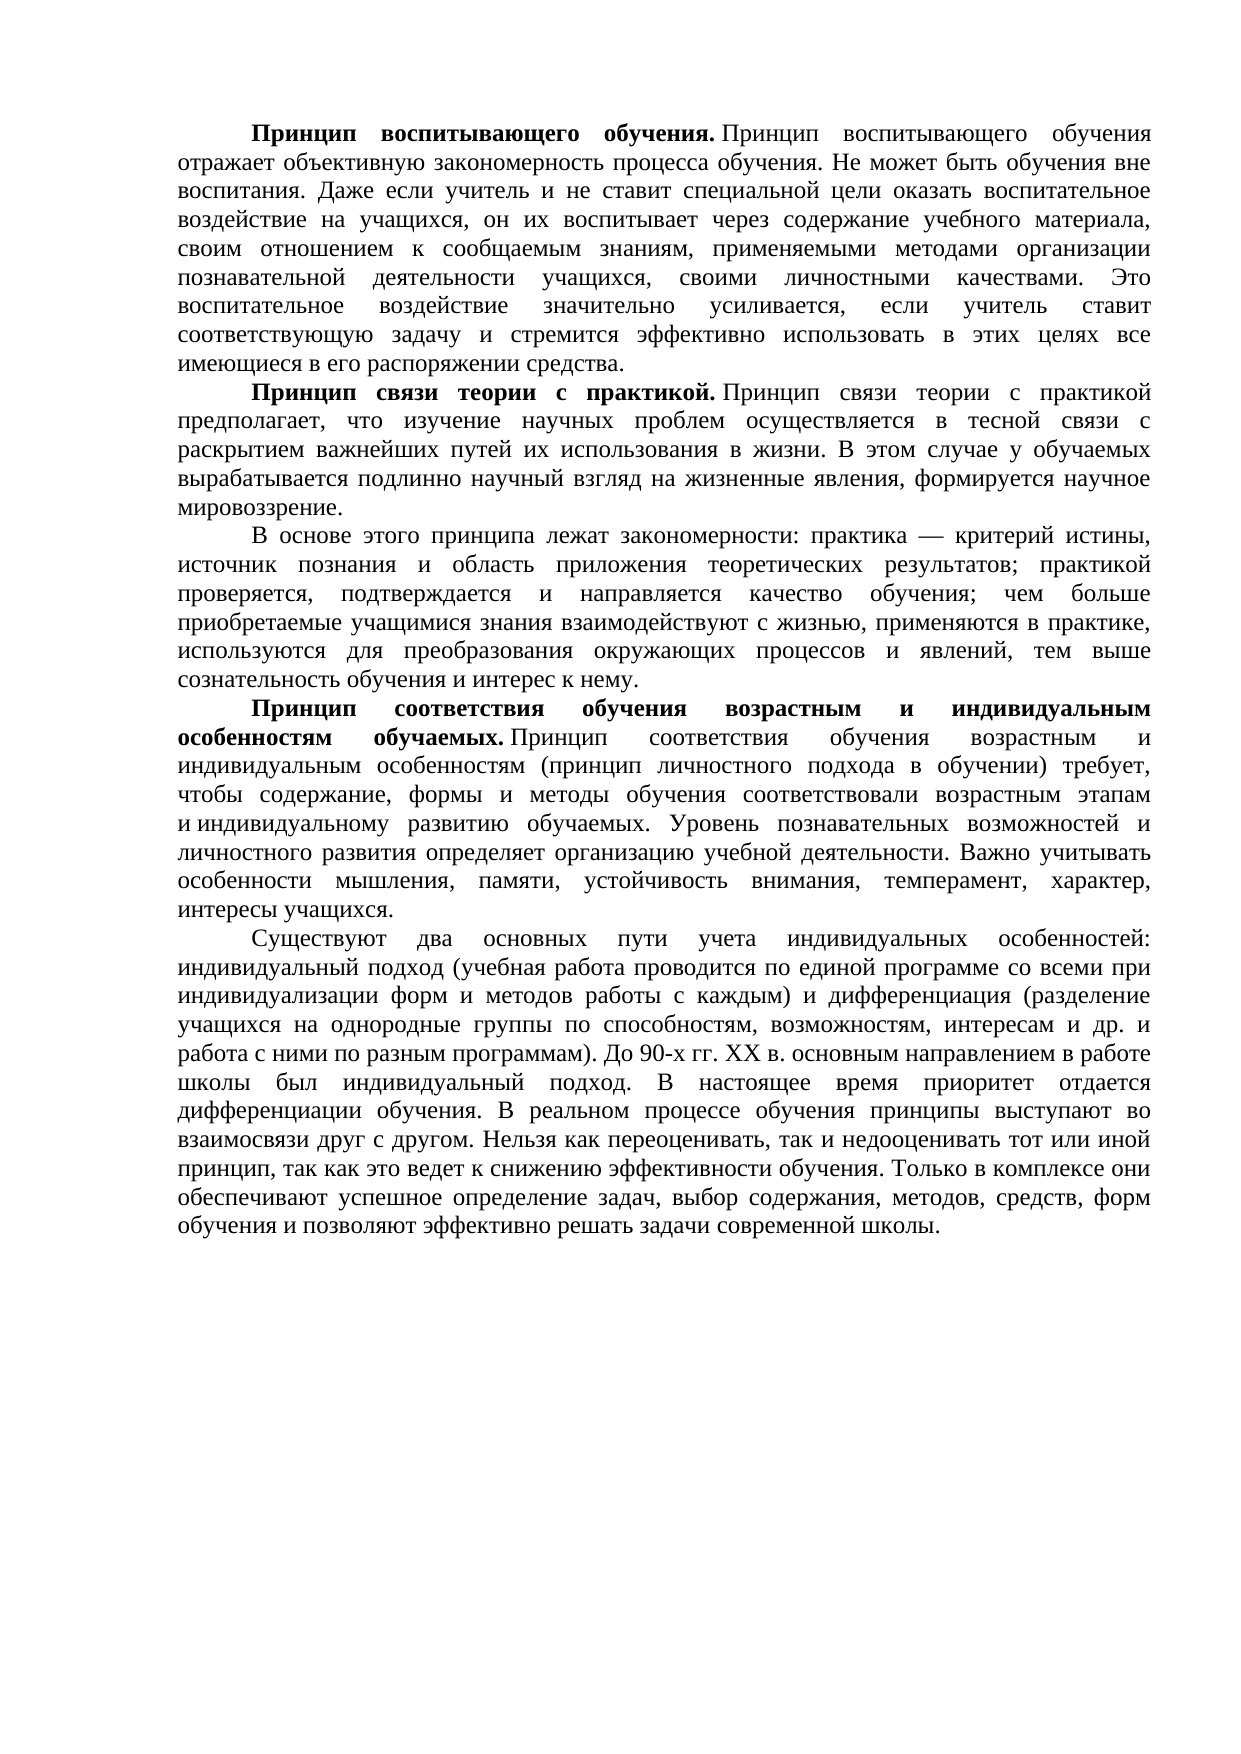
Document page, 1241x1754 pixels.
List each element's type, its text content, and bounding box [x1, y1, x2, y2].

text Принцип соответствия обучения возрастным и индивидуальным особенностям обучаемых. Принцип соответствия обучения возрастным и индивидуальным особенностям (принцип личностного подхода в обучении) требует, чтобы содержание, формы и методы обучения соответствовали возрастным этапам и индивидуальному развитию обучаемых. Уровень познавательных возможностей и личностного развития определяет организацию учебной деятельности. Важно учитывать особенности мышления, памяти, устойчивость внимания, темперамент, характер, интересы учащихся. [177, 693, 1152, 923]
text Существуют два основных пути учета индивидуальных особенностей: индивидуальный подход (учебная работа проводится по единой программе со всеми при индивидуализации форм и методов работы с каждым) и дифференциация (разделение учащихся на однородные группы по способностям, возможностям, интересам и др. и работа с ними по разным программам). До 90-х гг. XX в. основным направлением в работе школы был индивидуальный подход. В настоящее время приоритет отдается дифференциации обучения. В реальном процессе обучения принципы выступают во взаимосвязи друг с другом. Нельзя как переоценивать, так и недооценивать тот или иной принцип, так как это ведет к снижению эффективности обучения. Только в комплексе они обеспечивают успешное определение задач, выбор содержания, методов, средств, форм обучения и позволяют эффективно решать задачи современной школы. [177, 923, 1152, 1239]
text В основе этого принципа лежат закономерности: практика — критерий истины, источник познания и область приложения теоретических результатов; практикой проверяется, подтверждается и направляется качество обучения; чем больше приобретаемые учащимися знания взаимодействуют с жизнью, применяются в практике, используются для преобразования окружающих процессов и явлений, тем выше сознательность обучения и интерес к нему. [177, 521, 1152, 693]
text Принцип связи теории с практикой. Принцип связи теории с практикой предполагает, что изучение научных проблем осуществляется в тесной связи с раскрытием важнейших путей их использования в жизни. В этом случае у обучаемых вырабатывается подлинно научный взгляд на жизненные явления, формируется научное мировоззрение. [177, 377, 1152, 521]
text Принцип воспитывающего обучения. Принцип воспитывающего обучения отражает объективную закономерность процесса обучения. Не может быть обучения вне воспитания. Даже если учитель и не ставит специальной цели оказать воспитательное воздействие на учащихся, он их воспитывает через содержание учебного материала, своим отношением к сообщаемым знаниям, применяемыми методами организации познавательной деятельности учащихся, своими личностными качествами. Это воспитательное воздействие значительно усиливается, если учитель ставит соответствующую задачу и стремится эффективно использовать в этих целях все имеющиеся в его распоряжении средства. [177, 118, 1152, 377]
